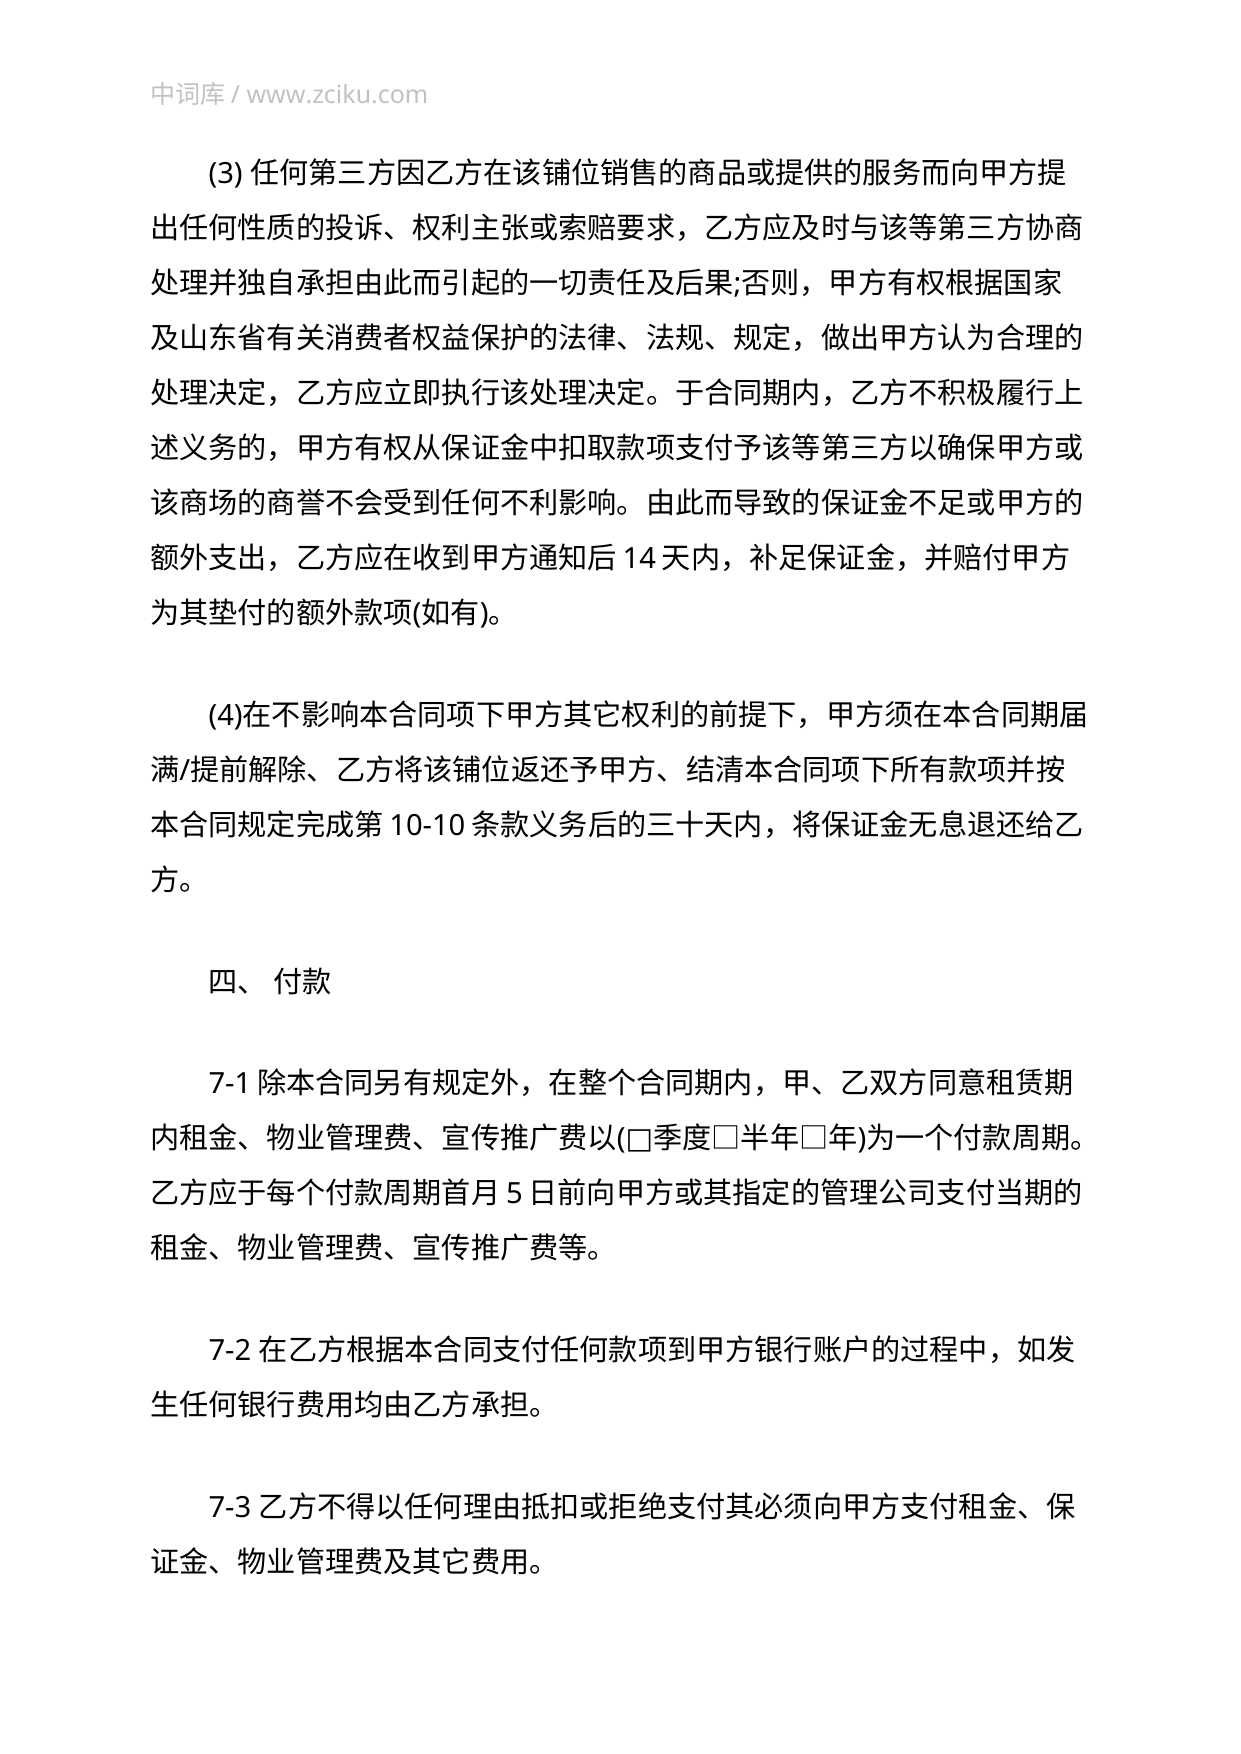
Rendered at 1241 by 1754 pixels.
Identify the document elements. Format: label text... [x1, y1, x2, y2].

text 7-3 乙方不得以任何理由抵扣或拒绝支付其必须向甲方支付租金、保证金、物业管理费及其它费用。 [150, 1483, 1090, 1581]
text (4)在不影响本合同项下甲方其它权利的前提下，甲方须在本合同期届满/提前解除、乙方将该铺位返还予甲方、结清本合同项下所有款项并按本合同规定完成第10-10条款义务后的三十天内，将保证金无息退还给乙方。 [150, 691, 1090, 899]
text 四、 付款 [150, 958, 1090, 1001]
text 7-1除本合同另有规定外，在整个合同期内，甲、乙双方同意租赁期内租金、物业管理费、宣传推广费以(□季度□半年□年)为一个付款周期。乙方应于每个付款周期首月5日前向甲方或其指定的管理公司支付当期的租金、物业管理费、宣传推广费等。 [150, 1060, 1090, 1267]
text 7-2 在乙方根据本合同支付任何款项到甲方银行账户的过程中，如发生任何银行费用均由乙方承担。 [150, 1327, 1090, 1424]
text (3) 任何第三方因乙方在该铺位销售的商品或提供的服务而向甲方提出任何性质的投诉、权利主张或索赔要求，乙方应及时与该等第三方协商处理并独自承担由此而引起的一切责任及后果;否则，甲方有权根据国家及山东省有关消费者权益保护的法律、法规、规定，做出甲方认为合理的处理决定，乙方应立即执行该处理决定。于合同期内，乙方不积极履行上述义务的，甲方有权从保证金中扣取款项支付予该等第三方以确保甲方或该商场的商誉不会受到任何不利影响。由此而导致的保证金不足或甲方的额外支出，乙方应在收到甲方通知后14天内，补足保证金，并赔付甲方为其垫付的额外款项(如有)。 [150, 150, 1090, 632]
